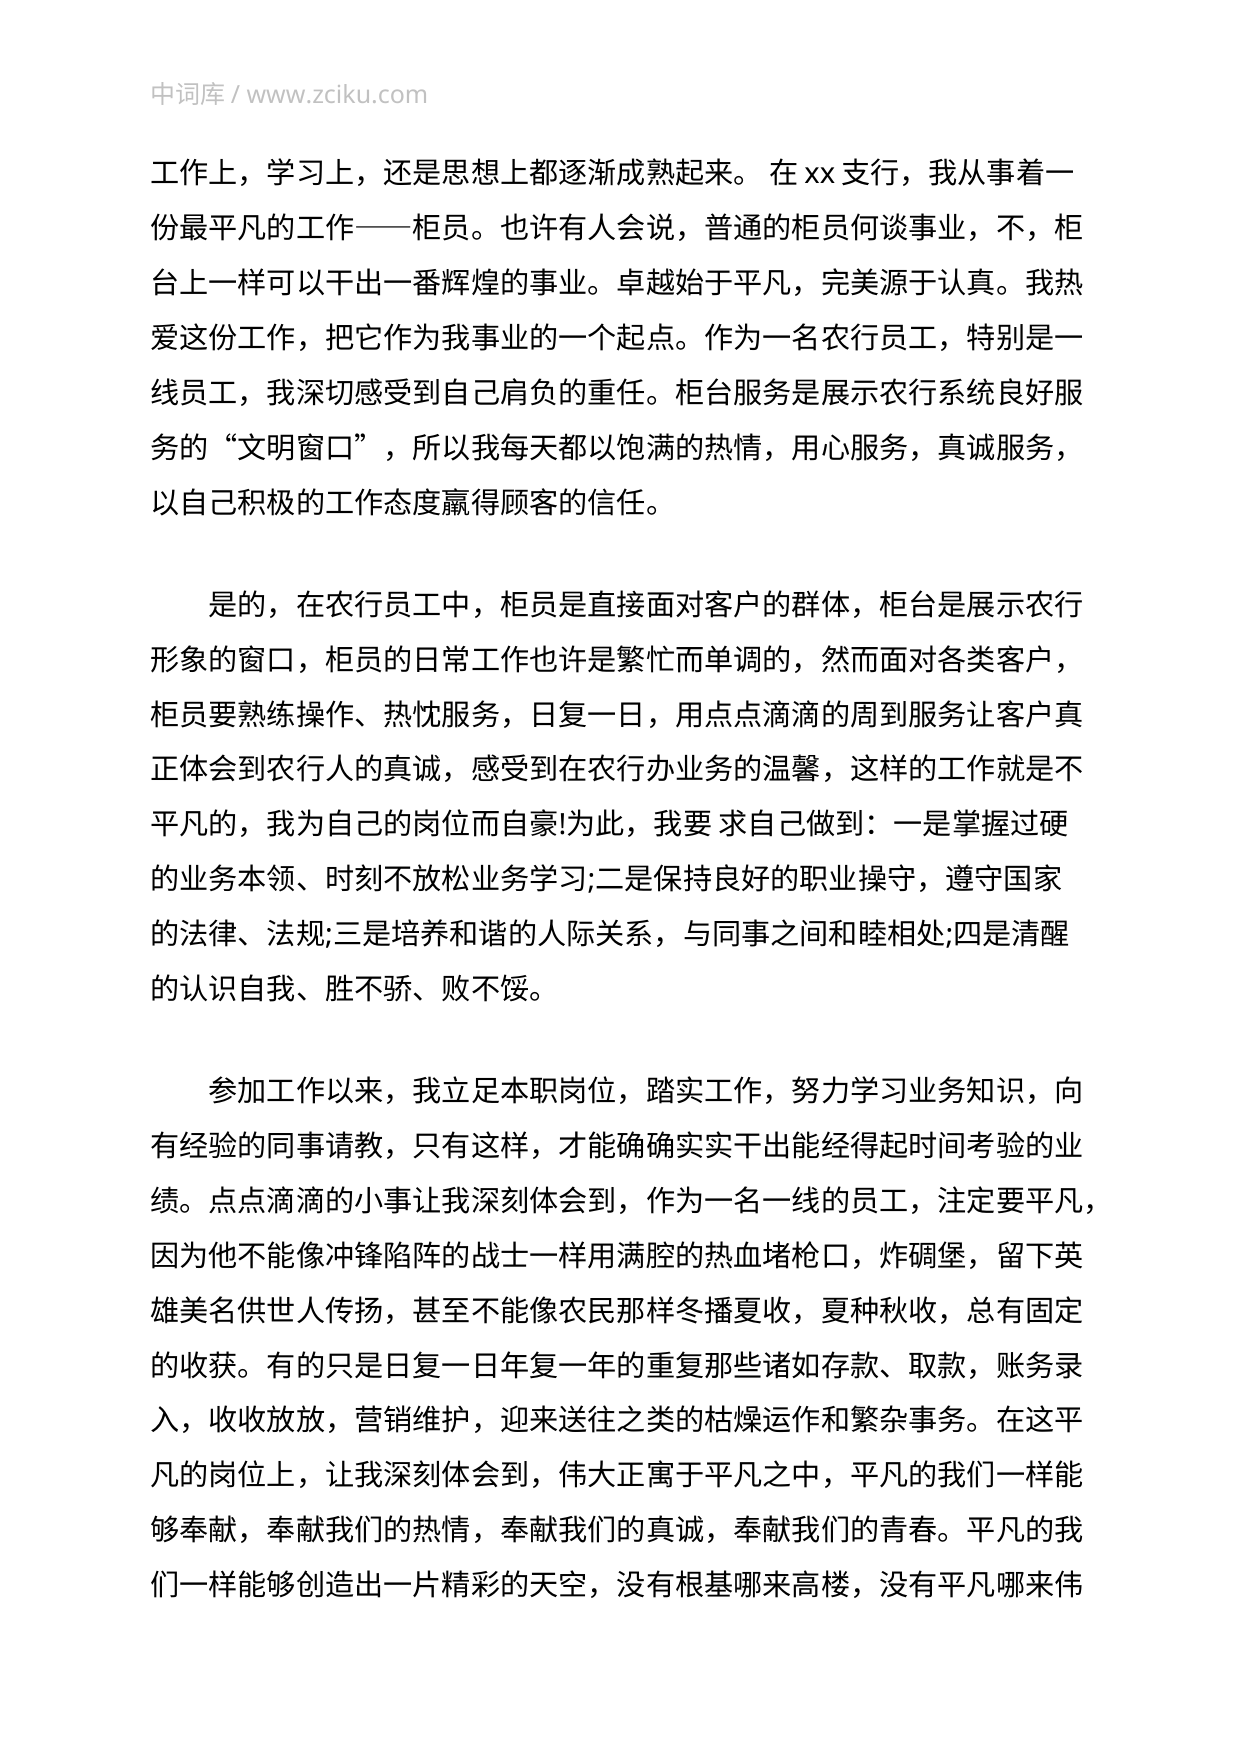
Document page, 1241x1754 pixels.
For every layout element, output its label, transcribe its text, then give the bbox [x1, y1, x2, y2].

text 是的，在农行员工中，柜员是直接面对客户的群体，柜台是展示农行形象的窗口，柜员的日常工作也许是繁忙而单调的，然而面对各类客户，柜员要熟练操作、热忱服务，日复一日，用点点滴滴的周到服务让客户真正体会到农行人的真诚，感受到在农行办业务的温馨，这样的工作就是不平凡的，我为自己的岗位而自豪!为此，我要 求自己做到：一是掌握过硬的业务本领、时刻不放松业务学习;二是保持良好的职业操守，遵守国家的法律、法规;三是培养和谐的人际关系，与同事之间和睦相处;四是清醒的认识自我、胜不骄、败不馁。 [150, 581, 1090, 1008]
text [150, 150, 1090, 522]
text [150, 1068, 1090, 1604]
